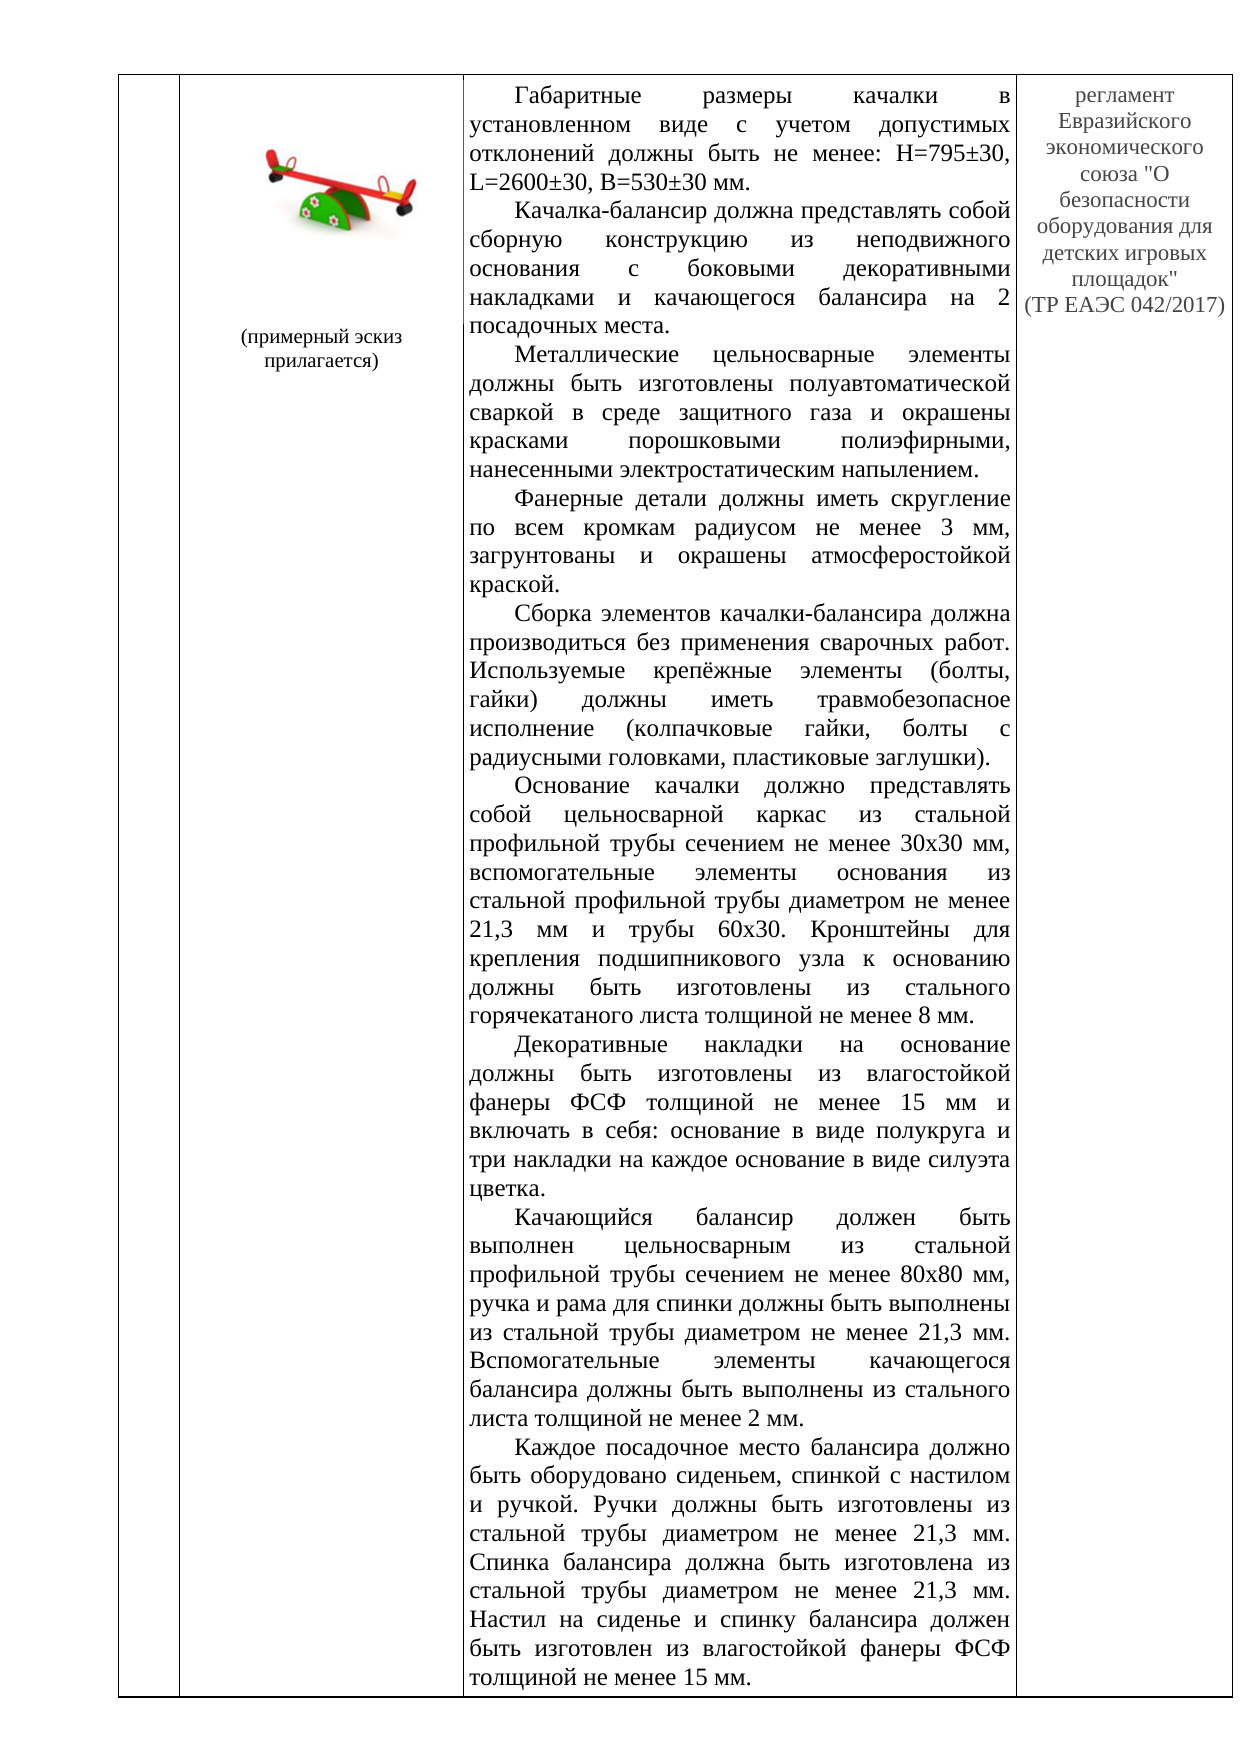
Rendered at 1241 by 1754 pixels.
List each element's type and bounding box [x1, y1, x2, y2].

table_cell [464, 75, 1016, 1696]
picture [185, 80, 464, 324]
table_cell [1017, 75, 1232, 1696]
table_cell [180, 75, 463, 1696]
table_cell [119, 75, 179, 1696]
